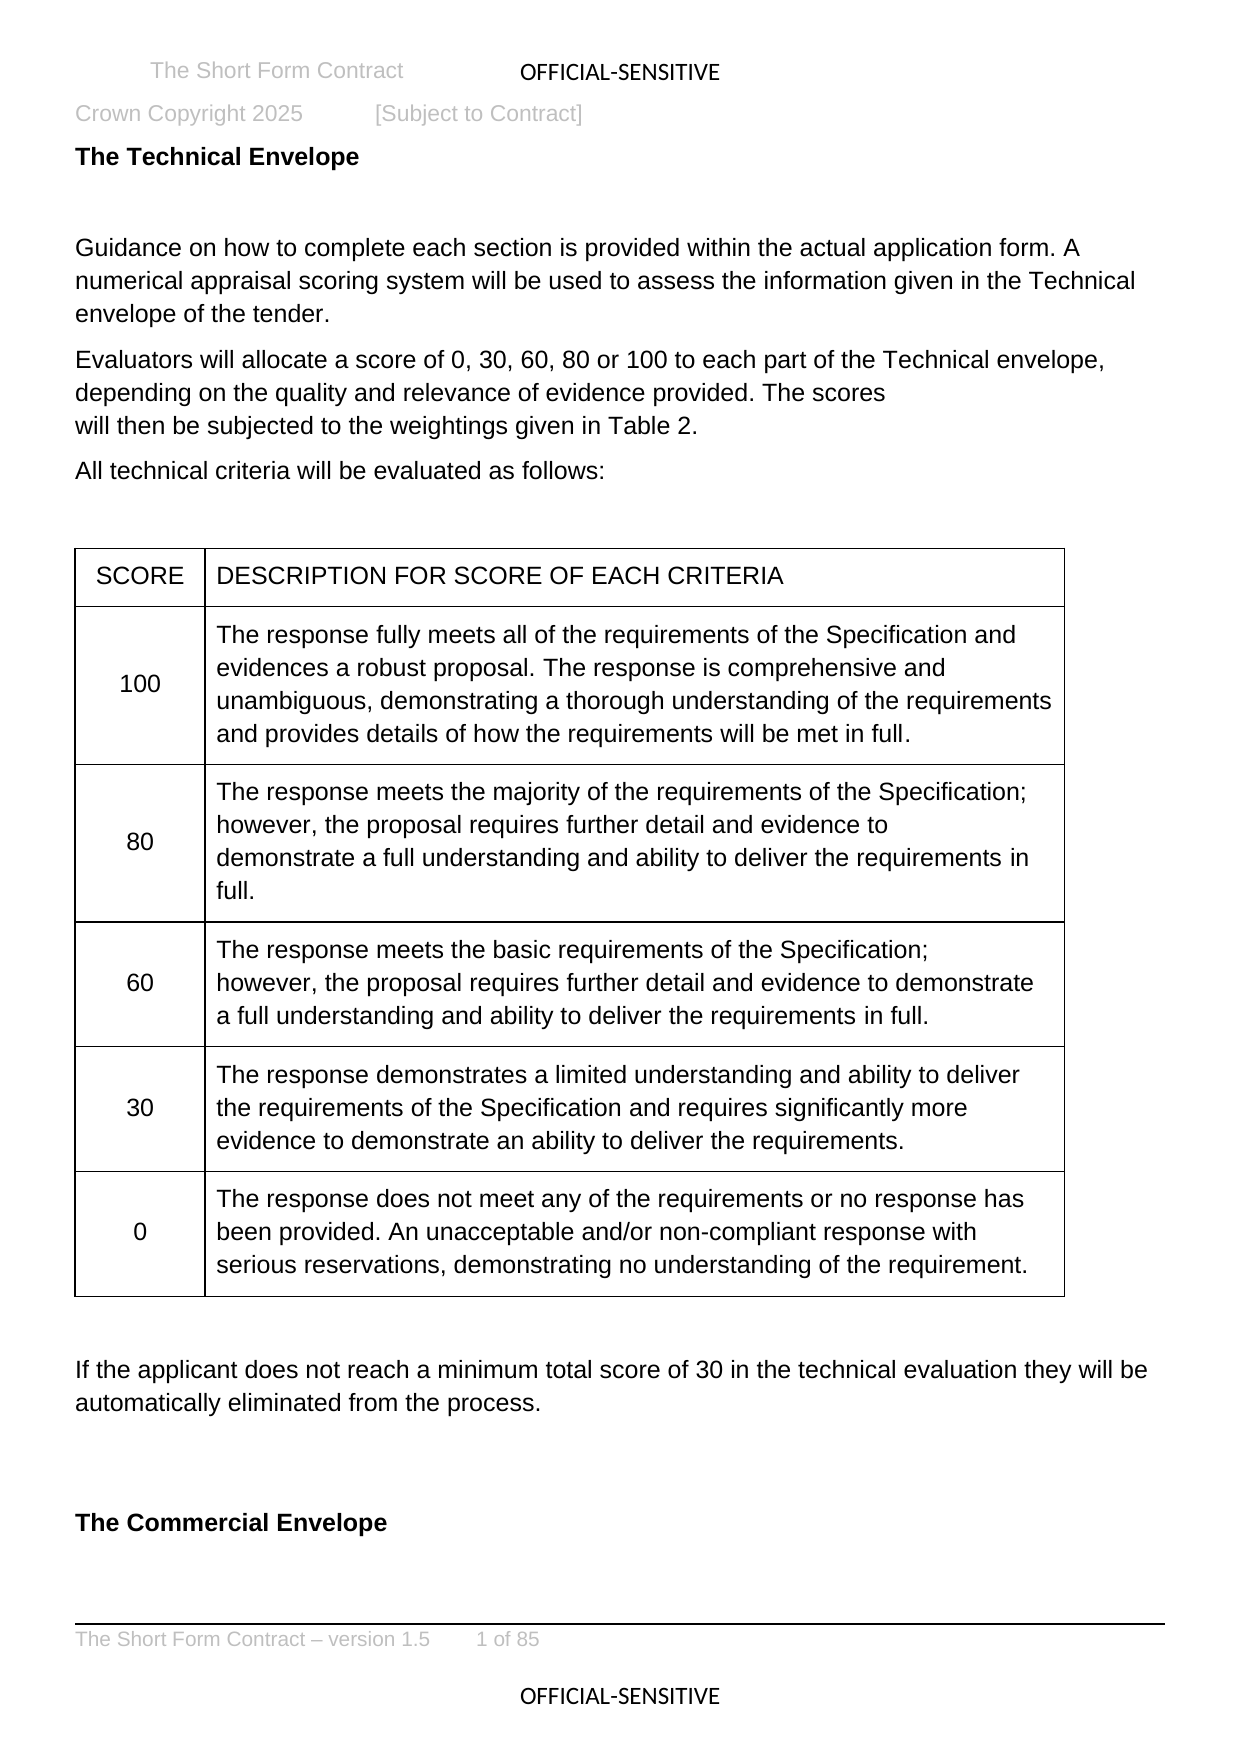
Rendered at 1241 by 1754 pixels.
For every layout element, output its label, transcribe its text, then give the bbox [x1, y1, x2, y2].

table_cell 0 [76, 1172, 204, 1296]
table_cell The response demonstrates a limited understanding and ability to deliver the requirements of the Specification and requires significantly more evidence to demonstrate an ability to deliver the requirements. [206, 1047, 1064, 1171]
table_header DESCRIPTION FOR SCORE OF EACH CRITERIA [206, 549, 1064, 606]
table_cell The response meets the majority of the requirements of the Specification; however, the proposal requires further detail and evidence to demonstrate a full understanding and ability to deliver the requirements in full. [206, 765, 1064, 921]
text Evaluators will allocate a score of 0, 30, 60, 80 or 100 to each part of the Technical envelope, depending on the quality and relevance of evidence provided. The scores will then be subjected to the weightings given in Table 2. [75, 345, 1165, 439]
table_cell 30 [76, 1047, 204, 1171]
text All technical criteria will be evaluated as follows: [75, 456, 1165, 485]
table_cell 60 [76, 923, 204, 1046]
table_cell 80 [76, 765, 204, 921]
table_cell The response does not meet any of the requirements or no response has been provided. An unacceptable and/or non-compliant response with serious reservations, demonstrating no understanding of the requirement. [206, 1172, 1064, 1296]
subtitle The Commercial Envelope [75, 1508, 1165, 1537]
text Guidance on how to complete each section is provided within the actual application form. A numerical appraisal scoring system will be used to assess the information given in the Technical envelope of the tender. [75, 233, 1165, 328]
table_cell The response meets the basic requirements of the Specification; however, the proposal requires further detail and evidence to demonstrate a full understanding and ability to deliver the requirements in full. [206, 923, 1064, 1046]
subtitle The Technical Envelope [75, 142, 1165, 171]
table_cell The response fully meets all of the requirements of the Specification and evidences a robust proposal. The response is comprehensive and unambiguous, demonstrating a thorough understanding of the requirements and provides details of how the requirements will be met in full. [206, 607, 1064, 764]
table_cell 100 [76, 607, 204, 764]
table_header SCORE [76, 549, 204, 606]
text If the applicant does not reach a minimum total score of 30 in the technical evaluation they will be automatically eliminated from the process. [75, 1354, 1165, 1447]
